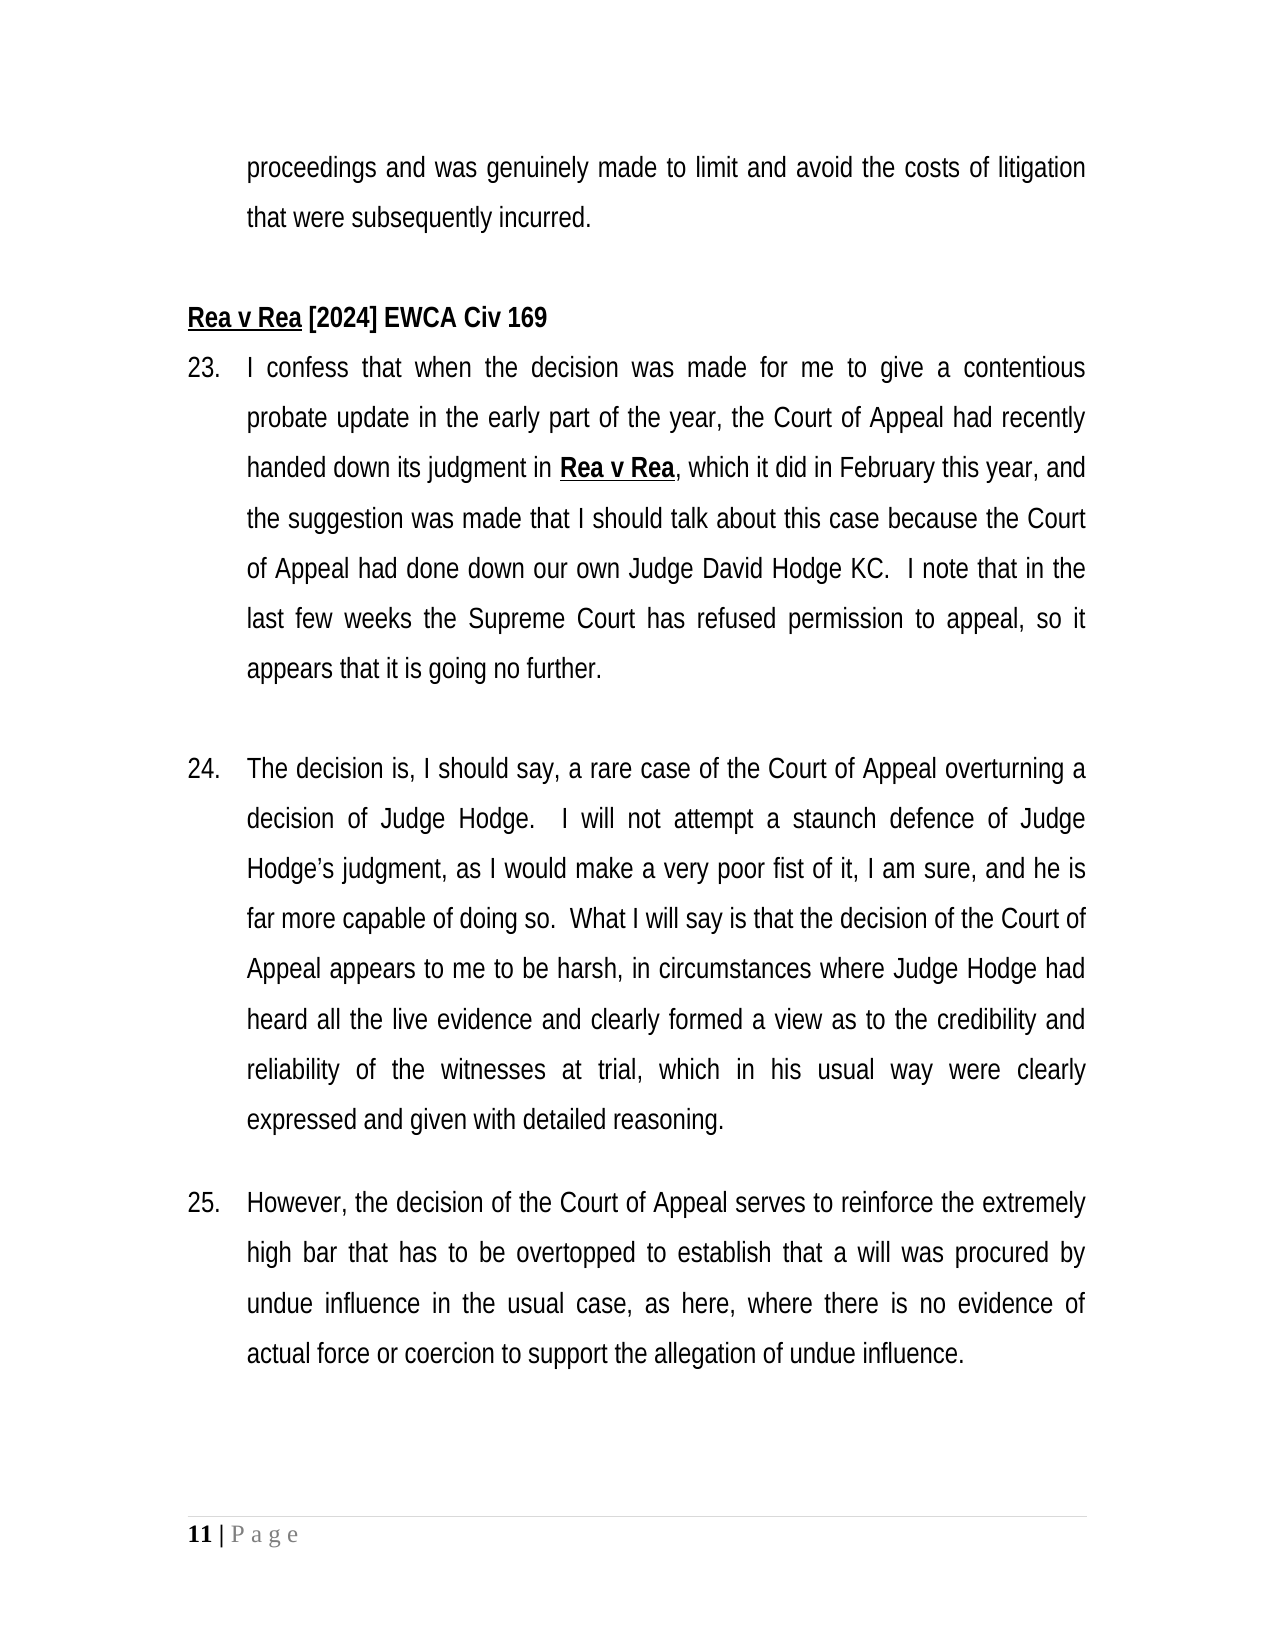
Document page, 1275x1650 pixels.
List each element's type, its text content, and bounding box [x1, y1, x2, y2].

list I confess that when the decision was made for me to give a contentious probate update in the early part of the year, the Court of Appeal had recently handed down its judgment in Rea v Rea, which it did in February this year, and the suggestion was made that I should talk about this case because the Court of Appeal had done down our own Judge David Hodge KC. I note that in the last few weeks the Supreme Court has refused permission to appeal, so it appears that it is going no further. [187, 350, 1087, 684]
list The decision is, I should say, a rare case of the Court of Appeal overturning a decision of Judge Hodge. I will not attempt a staunch defence of Judge Hodge’s judgment, as I would make a very poor fist of it, I am sure, and he is far more capable of doing so. What I will say is that the decision of the Court of Appeal appears to me to be harsh, in circumstances where Judge Hodge had heard all the live evidence and clearly formed a view as to the credibility and reliability of the witnesses at trial, which in his usual way were clearly expressed and given with detailed reasoning. [187, 751, 1087, 1135]
list However, the decision of the Court of Appeal serves to reinforce the extremely high bar that has to be overtopped to establish that a will was procured by undue influence in the usual case, as here, where there is no evidence of actual force or coercion to support the allegation of undue influence. [187, 1186, 1087, 1369]
text Rea v Rea [2024] EWCA Civ 169 [187, 300, 1087, 334]
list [187, 150, 1087, 233]
